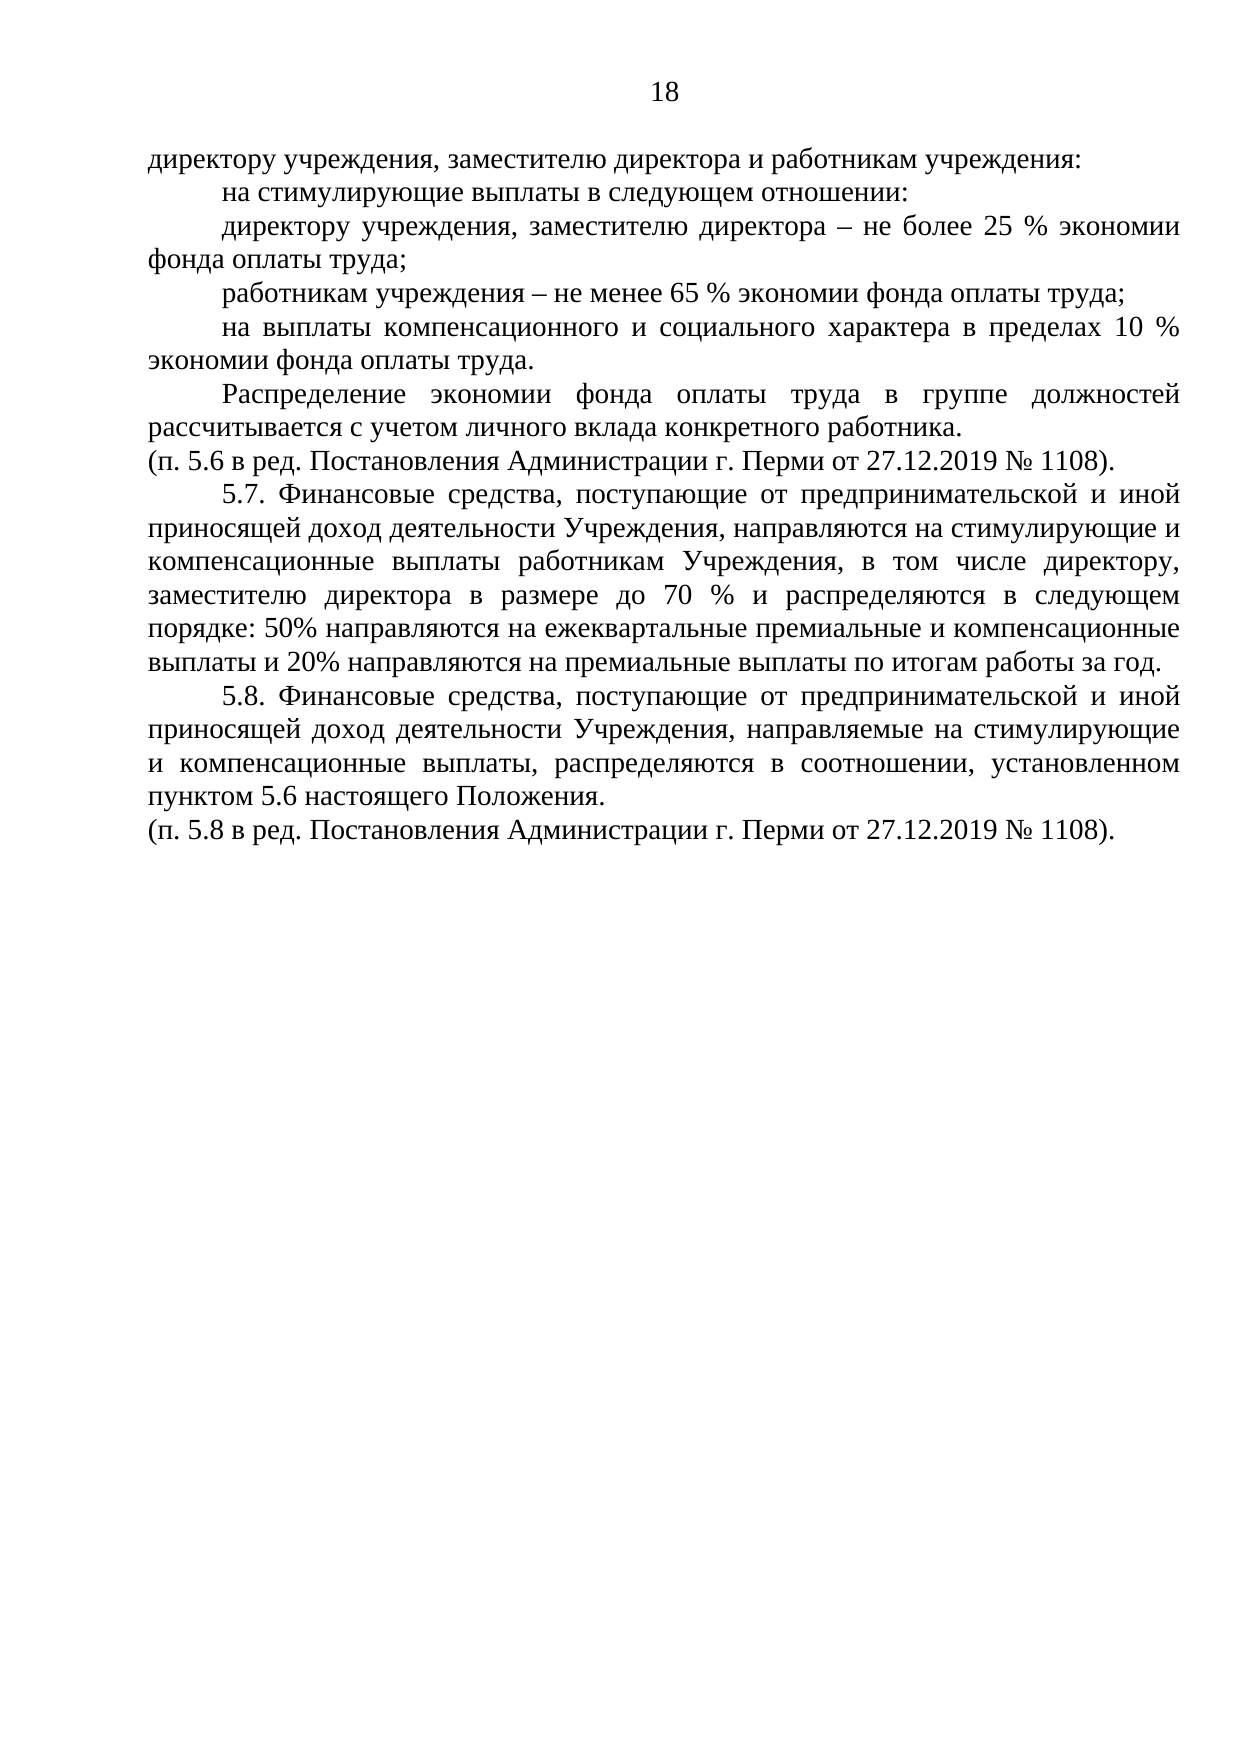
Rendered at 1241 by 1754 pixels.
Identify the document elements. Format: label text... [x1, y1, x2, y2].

text работникам учреждения – не менее 65 % экономии фонда оплаты труда; [148, 275, 1181, 309]
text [148, 141, 1181, 174]
text директору учреждения, заместителю директора – не более 25 % экономии фонда оплаты труда; [148, 208, 1181, 275]
text (п. 5.8 в ред. Постановления Администрации г. Перми от 27.12.2019 № 1108). [148, 812, 1181, 845]
text 5.8. Финансовые средства, поступающие от предпринимательской и иной приносящей доход деятельности Учреждения, направляемые на стимулирующие и компенсационные выплаты, распределяются в соотношении, установленном пунктом 5.6 настоящего Положения. [148, 678, 1181, 812]
text на стимулирующие выплаты в следующем отношении: [148, 174, 1181, 208]
text (п. 5.6 в ред. Постановления Администрации г. Перми от 27.12.2019 № 1108). [148, 443, 1181, 476]
text на выплаты компенсационного и социального характера в пределах 10 % экономии фонда оплаты труда. [148, 309, 1181, 376]
text Распределение экономии фонда оплаты труда в группе должностей рассчитывается с учетом личного вклада конкретного работника. [148, 376, 1181, 443]
text 5.7. Финансовые средства, поступающие от предпринимательской и иной приносящей доход деятельности Учреждения, направляются на стимулирующие и компенсационные выплаты работникам Учреждения, в том числе директору, заместителю директора в размере до 70 % и распределяются в следующем порядке: 50% направляются на ежеквартальные премиальные и компенсационные выплаты и 20% направляются на премиальные выплаты по итогам работы за год. [148, 476, 1181, 678]
